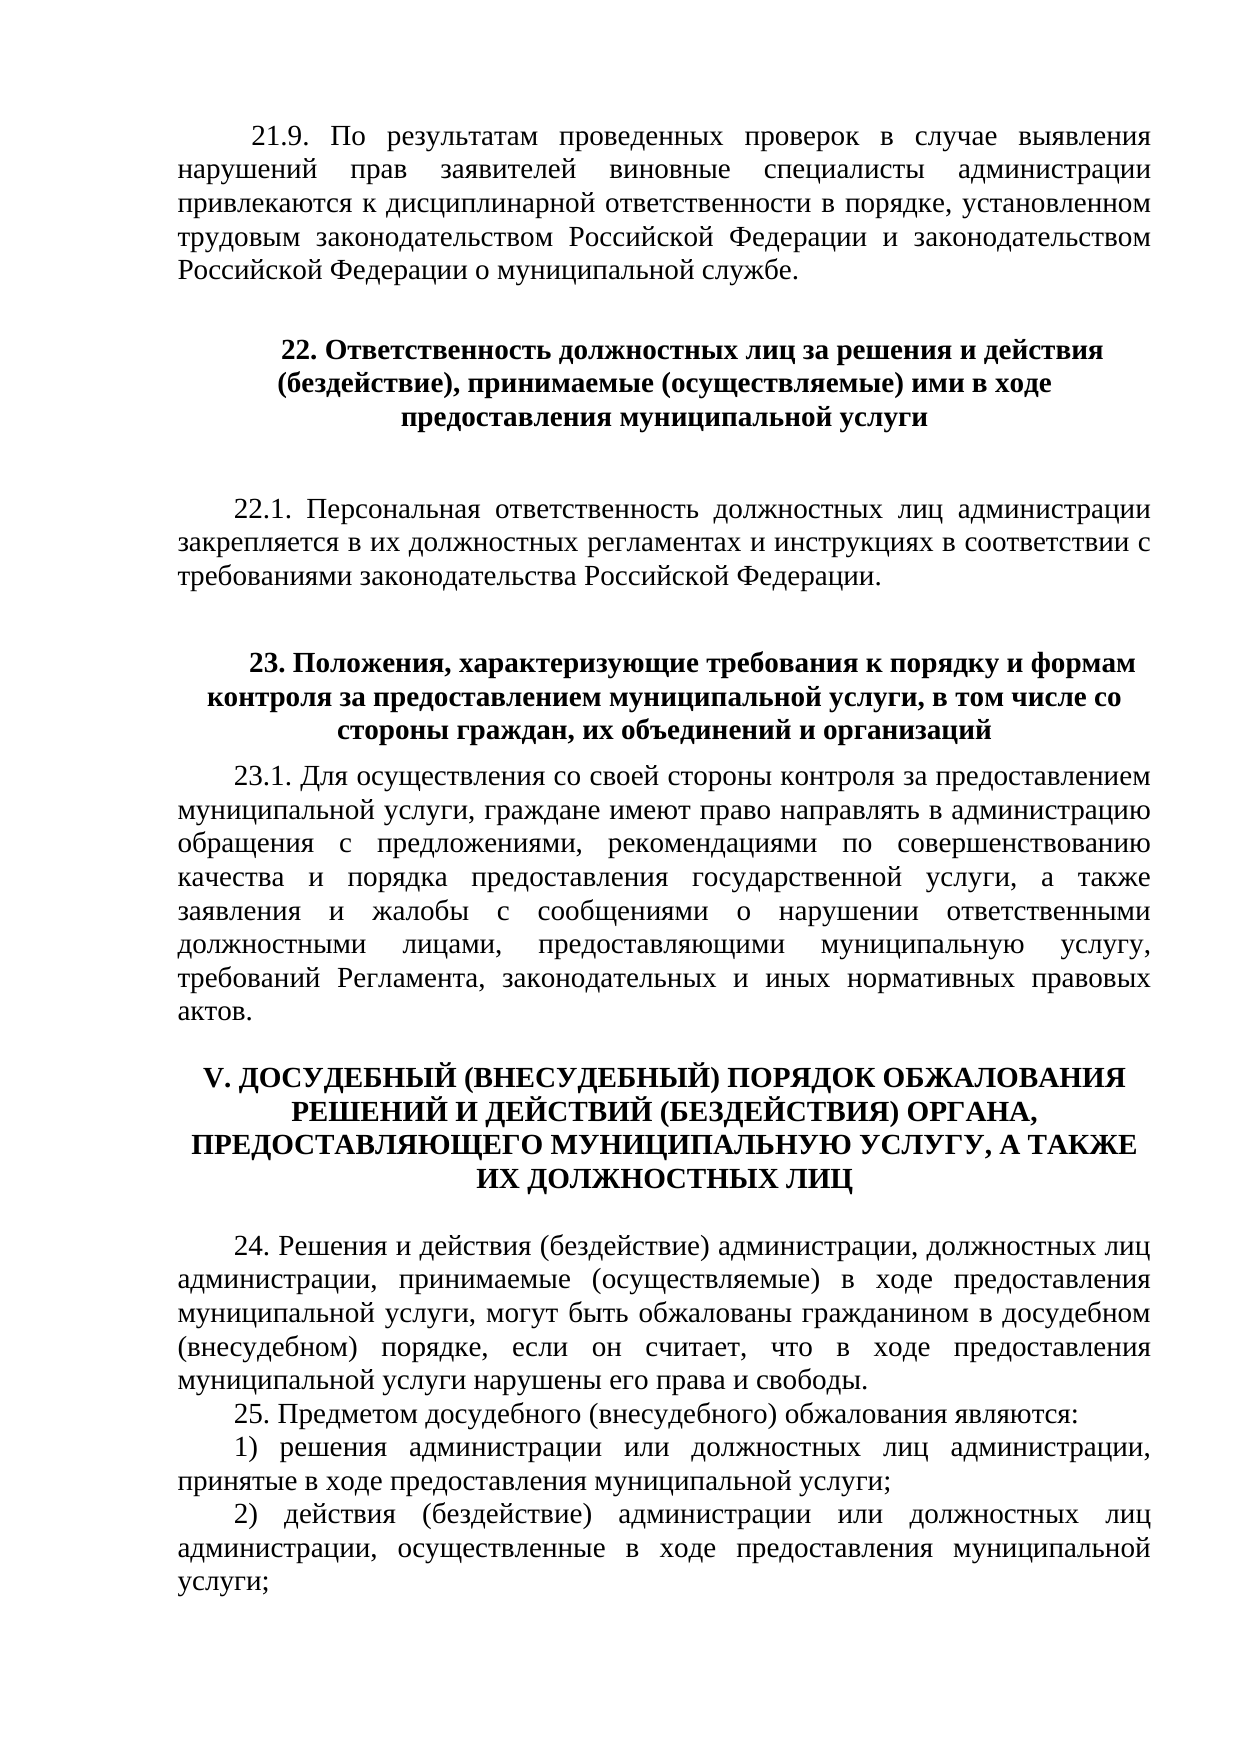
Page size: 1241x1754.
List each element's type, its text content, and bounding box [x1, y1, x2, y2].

text 22. Ответственность должностных лиц за решения и действия (бездействие), принимаемые (осуществляемые) ими в ходе предоставления муниципальной услуги [177, 332, 1152, 432]
text V. ДОСУДЕБНЫЙ (ВНЕСУДЕБНЫЙ) ПОРЯДОК ОБЖАЛОВАНИЯ РЕШЕНИЙ И ДЕЙСТВИЙ (БЕЗДЕЙСТВИЯ) ОРГАНА, ПРЕДОСТАВЛЯЮЩЕГО МУНИЦИПАЛЬНУЮ УСЛУГУ, А ТАКЖЕ ИХ ДОЛЖНОСТНЫХ ЛИЦ [177, 1060, 1152, 1194]
text 22.1. Персональная ответственность должностных лиц администрации закрепляется в их должностных регламентах и инструкциях в соответствии с требованиями законодательства Российской Федерации. [177, 491, 1152, 592]
text 23. Положения, характеризующие требования к порядку и формам контроля за предоставлением муниципальной услуги, в том числе со стороны граждан, их объединений и организаций [177, 645, 1152, 746]
text 1) решения администрации или должностных лиц администрации, принятые в ходе предоставления муниципальной услуги; [177, 1429, 1152, 1496]
text 21.9. По результатам проведенных проверок в случае выявления нарушений прав заявителей виновные специалисты администрации привлекаются к дисциплинарной ответственности в порядке, установленном трудовым законодательством Российской Федерации и законодательством Российской Федерации о муниципальной службе. [177, 118, 1152, 286]
text 23.1. Для осуществления со своей стороны контроля за предоставлением муниципальной услуги, граждане имеют право направлять в администрацию обращения с предложениями, рекомендациями по совершенствованию качества и порядка предоставления государственной услуги, а также заявления и жалобы с сообщениями о нарушении ответственными должностными лицами, предоставляющими муниципальную услугу, требований Регламента, законодательных и иных нормативных правовых актов. [177, 758, 1152, 1027]
text 25. Предметом досудебного (внесудебного) обжалования являются: [177, 1396, 1152, 1429]
text 2) действия (бездействие) администрации или должностных лиц администрации, осуществленные в ходе предоставления муниципальной услуги; [177, 1496, 1152, 1597]
text 24. Решения и действия (бездействие) администрации, должностных лиц администрации, принимаемые (осуществляемые) в ходе предоставления муниципальной услуги, могут быть обжалованы гражданином в досудебном (внесудебном) порядке, если он считает, что в ходе предоставления муниципальной услуги нарушены его права и свободы. [177, 1228, 1152, 1396]
